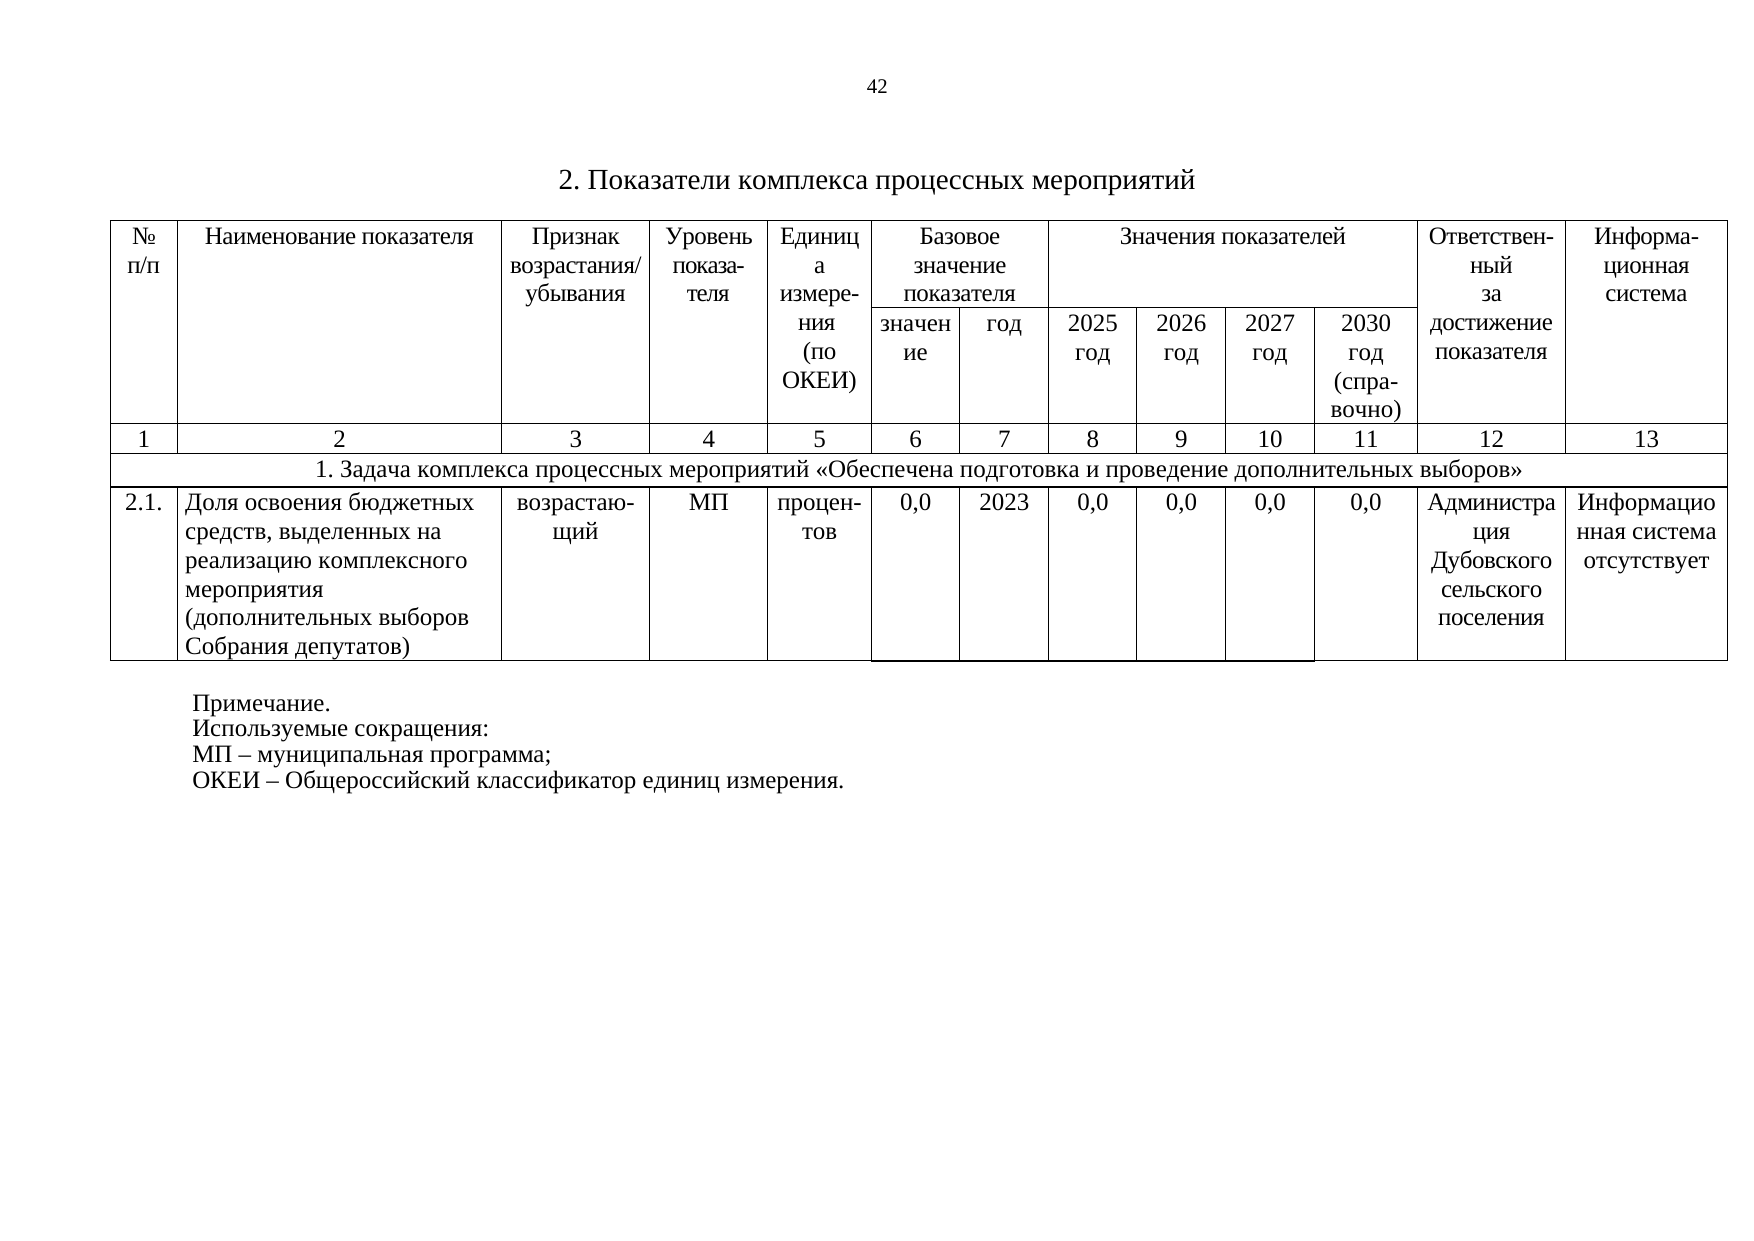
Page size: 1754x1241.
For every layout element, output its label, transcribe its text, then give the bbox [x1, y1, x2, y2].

table_cell 3 [502, 424, 649, 453]
text МП – муниципальная программа; [118, 742, 1636, 768]
table_header Признак возрастания/ убывания [502, 221, 649, 423]
table_cell 1 [111, 424, 177, 453]
table_cell 8 [1049, 424, 1136, 453]
table_cell 7 [960, 424, 1048, 453]
table_cell 0,0 [1049, 488, 1136, 660]
table_header Ответствен-ный за достижение показателя [1418, 221, 1565, 423]
table_header Информа-ционная система [1566, 221, 1727, 423]
table_cell 4 [650, 424, 767, 453]
table_cell 6 [872, 424, 959, 453]
table_cell 0,0 [1315, 488, 1417, 660]
table_cell 5 [768, 424, 871, 453]
table_header Базовое значение показателя [872, 221, 1048, 307]
table_cell 1. Задача комплекса процессных мероприятий «Обеспечена подготовка и проведение дополнительных выборов» [111, 454, 1727, 486]
table_cell 2026 год [1137, 308, 1225, 423]
table_header Единица измере-ния (по ОКЕИ) [768, 221, 871, 423]
text ОКЕИ – Общероссийский классификатор единиц измерения. [118, 768, 1636, 794]
table_cell значение [872, 308, 959, 423]
table_cell 0,0 [1226, 488, 1314, 660]
table_cell 2030 год (спра-вочно) [1315, 308, 1417, 423]
table_cell 2023 [960, 488, 1048, 660]
table_cell 9 [1137, 424, 1225, 453]
table_cell Доля освоения бюджетных средств, выделенных на реализацию комплексного мероприятия (дополнительных выборов Собрания депутатов) [178, 488, 501, 660]
table_header Значения показателей [1049, 221, 1417, 307]
table_cell 12 [1418, 424, 1565, 453]
table_cell 2.1. [111, 488, 177, 660]
table_cell год [960, 308, 1048, 423]
table_cell 11 [1315, 424, 1417, 453]
table_header № п/п [111, 221, 177, 423]
table_cell Администрация Дубовского сельского поселения [1418, 488, 1565, 660]
table_cell возрастаю-щий [502, 488, 649, 660]
text 2. Показатели комплекса процессных мероприятий [118, 162, 1636, 196]
text Используемые сокращения: [118, 716, 1636, 742]
table_cell 13 [1566, 424, 1727, 453]
table_cell 2025 год [1049, 308, 1136, 423]
table_cell МП [650, 488, 767, 660]
table_cell 10 [1226, 424, 1314, 453]
table_cell процен-тов [768, 488, 871, 660]
table_header Наименование показателя [178, 221, 501, 423]
table_cell 0,0 [872, 488, 959, 660]
table_cell 0,0 [1137, 488, 1225, 660]
table_cell 2 [178, 424, 501, 453]
table_cell Информационная система отсутствует [1566, 488, 1727, 660]
table_cell 2027 год [1226, 308, 1314, 423]
table_header Уровень показа-теля [650, 221, 767, 423]
text Примечание. [118, 690, 1636, 716]
